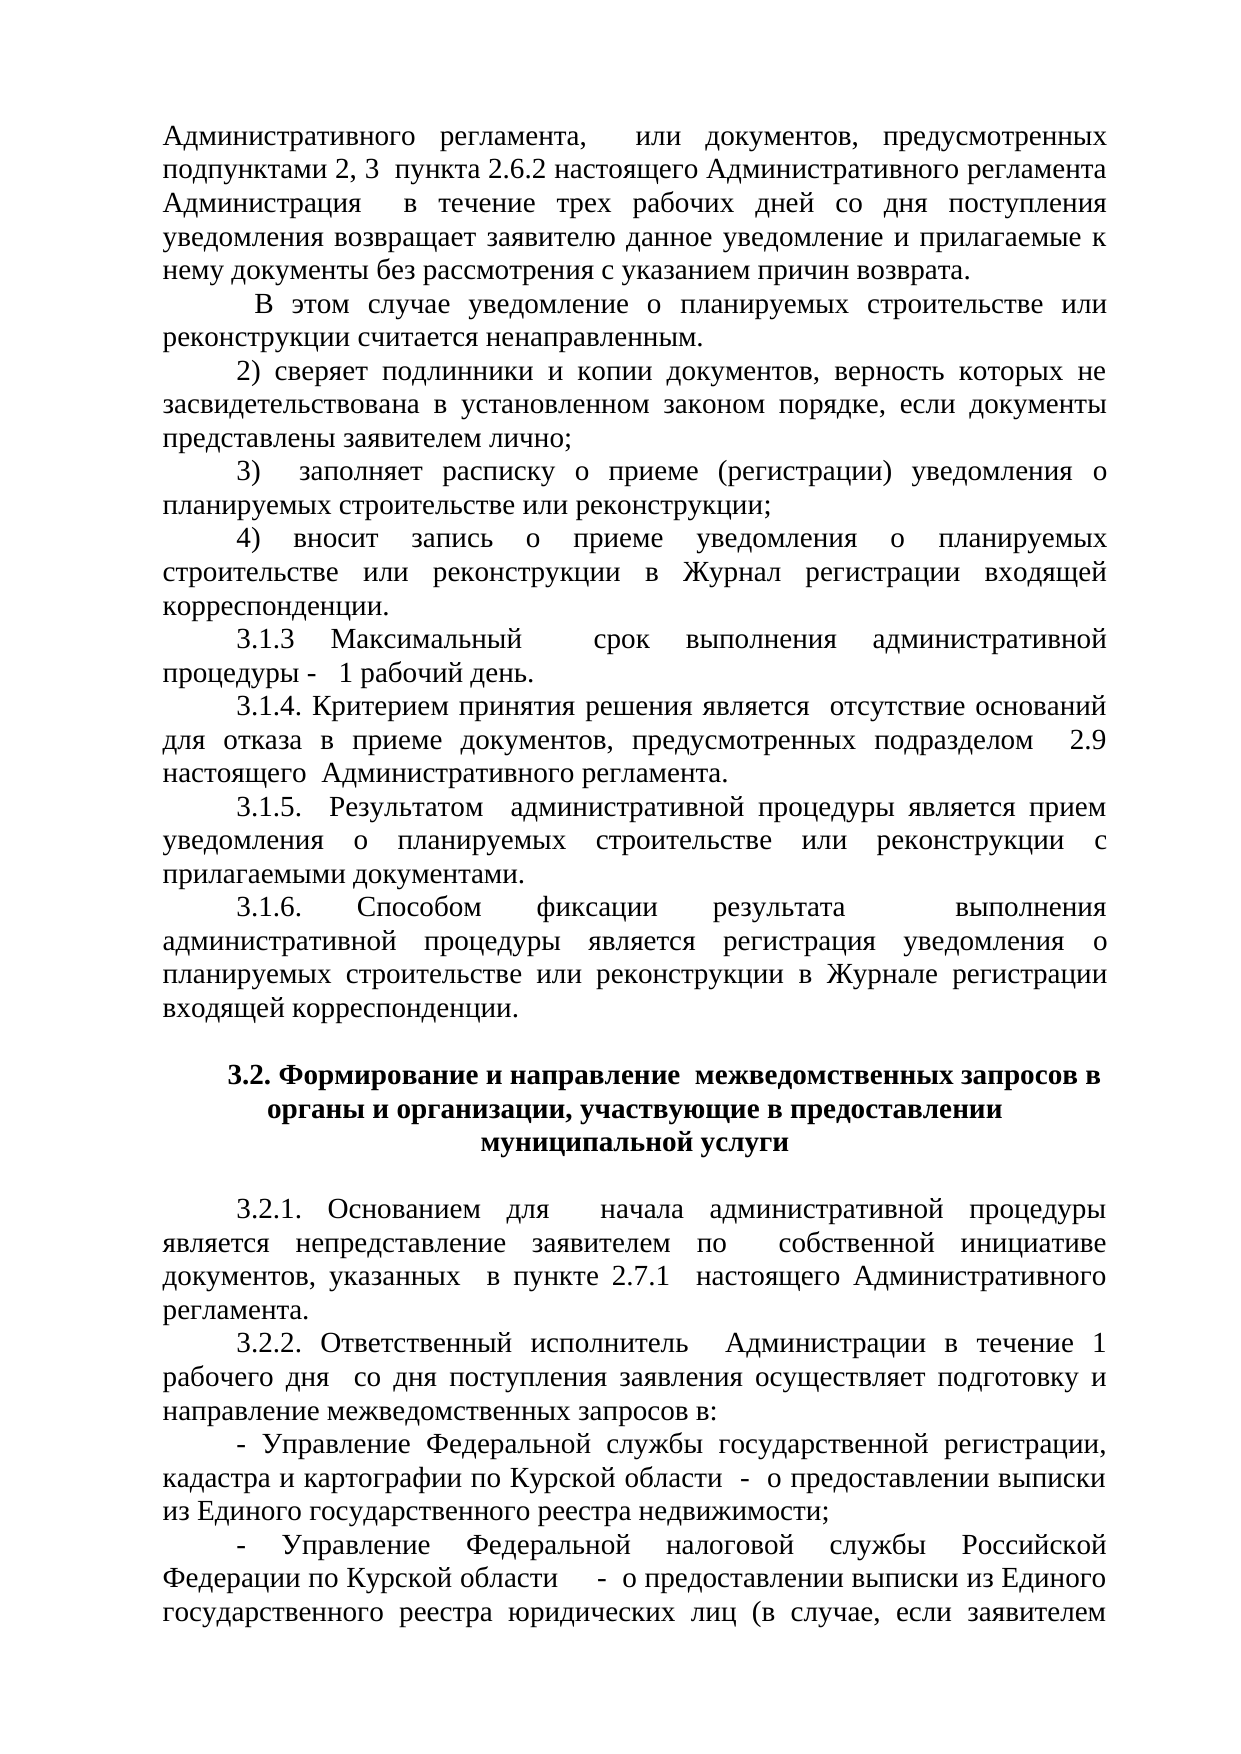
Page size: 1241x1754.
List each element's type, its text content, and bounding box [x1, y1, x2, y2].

text 3.1.3 Максимальный срок выполнения административной процедуры - 1 рабочий день. [162, 621, 1107, 688]
text 3.2.1. Основанием для начала административной процедуры является непредставление заявителем по собственной инициативе документов, указанных в пункте 2.7.1 настоящего Административного регламента. [162, 1191, 1107, 1326]
text 3.1.6. Способом фиксации результата выполнения административной процедуры является регистрация уведомления о планируемых строительстве или реконструкции в Журнале регистрации входящей корреспонденции. [162, 889, 1107, 1024]
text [162, 118, 1107, 286]
text 3.2.2. Ответственный исполнитель Администрации в течение 1 рабочего дня со дня поступления заявления осуществляет подготовку и направление межведомственных запросов в: [162, 1326, 1107, 1426]
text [162, 1527, 1107, 1627]
text В этом случае уведомление о планируемых строительстве или реконструкции считается ненаправленным. [162, 286, 1107, 353]
text 2) сверяет подлинники и копии документов, верность которых не засвидетельствована в установленном законом порядке, если документы представлены заявителем лично; [162, 353, 1107, 453]
text - Управление Федеральной службы государственной регистрации, кадастра и картографии по Курской области - о предоставлении выписки из Единого государственного реестра недвижимости; [162, 1426, 1107, 1527]
text 3.1.5. Результатом административной процедуры является прием уведомления о планируемых строительстве или реконструкции с прилагаемыми документами. [162, 789, 1107, 889]
text 3) заполняет расписку о приеме (регистрации) уведомления о планируемых строительстве или реконструкции; [162, 453, 1107, 521]
text 4) вносит запись о приеме уведомления о планируемых строительстве или реконструкции в Журнал регистрации входящей корреспонденции. [162, 521, 1107, 621]
text 3.1.4. Критерием принятия решения является отсутствие оснований для отказа в приеме документов, предусмотренных подразделом 2.9 настоящего Административного регламента. [162, 688, 1107, 789]
text 3.2. Формирование и направление межведомственных запросов в органы и организации, участвующие в предоставлении муниципальной услуги [162, 1057, 1107, 1158]
